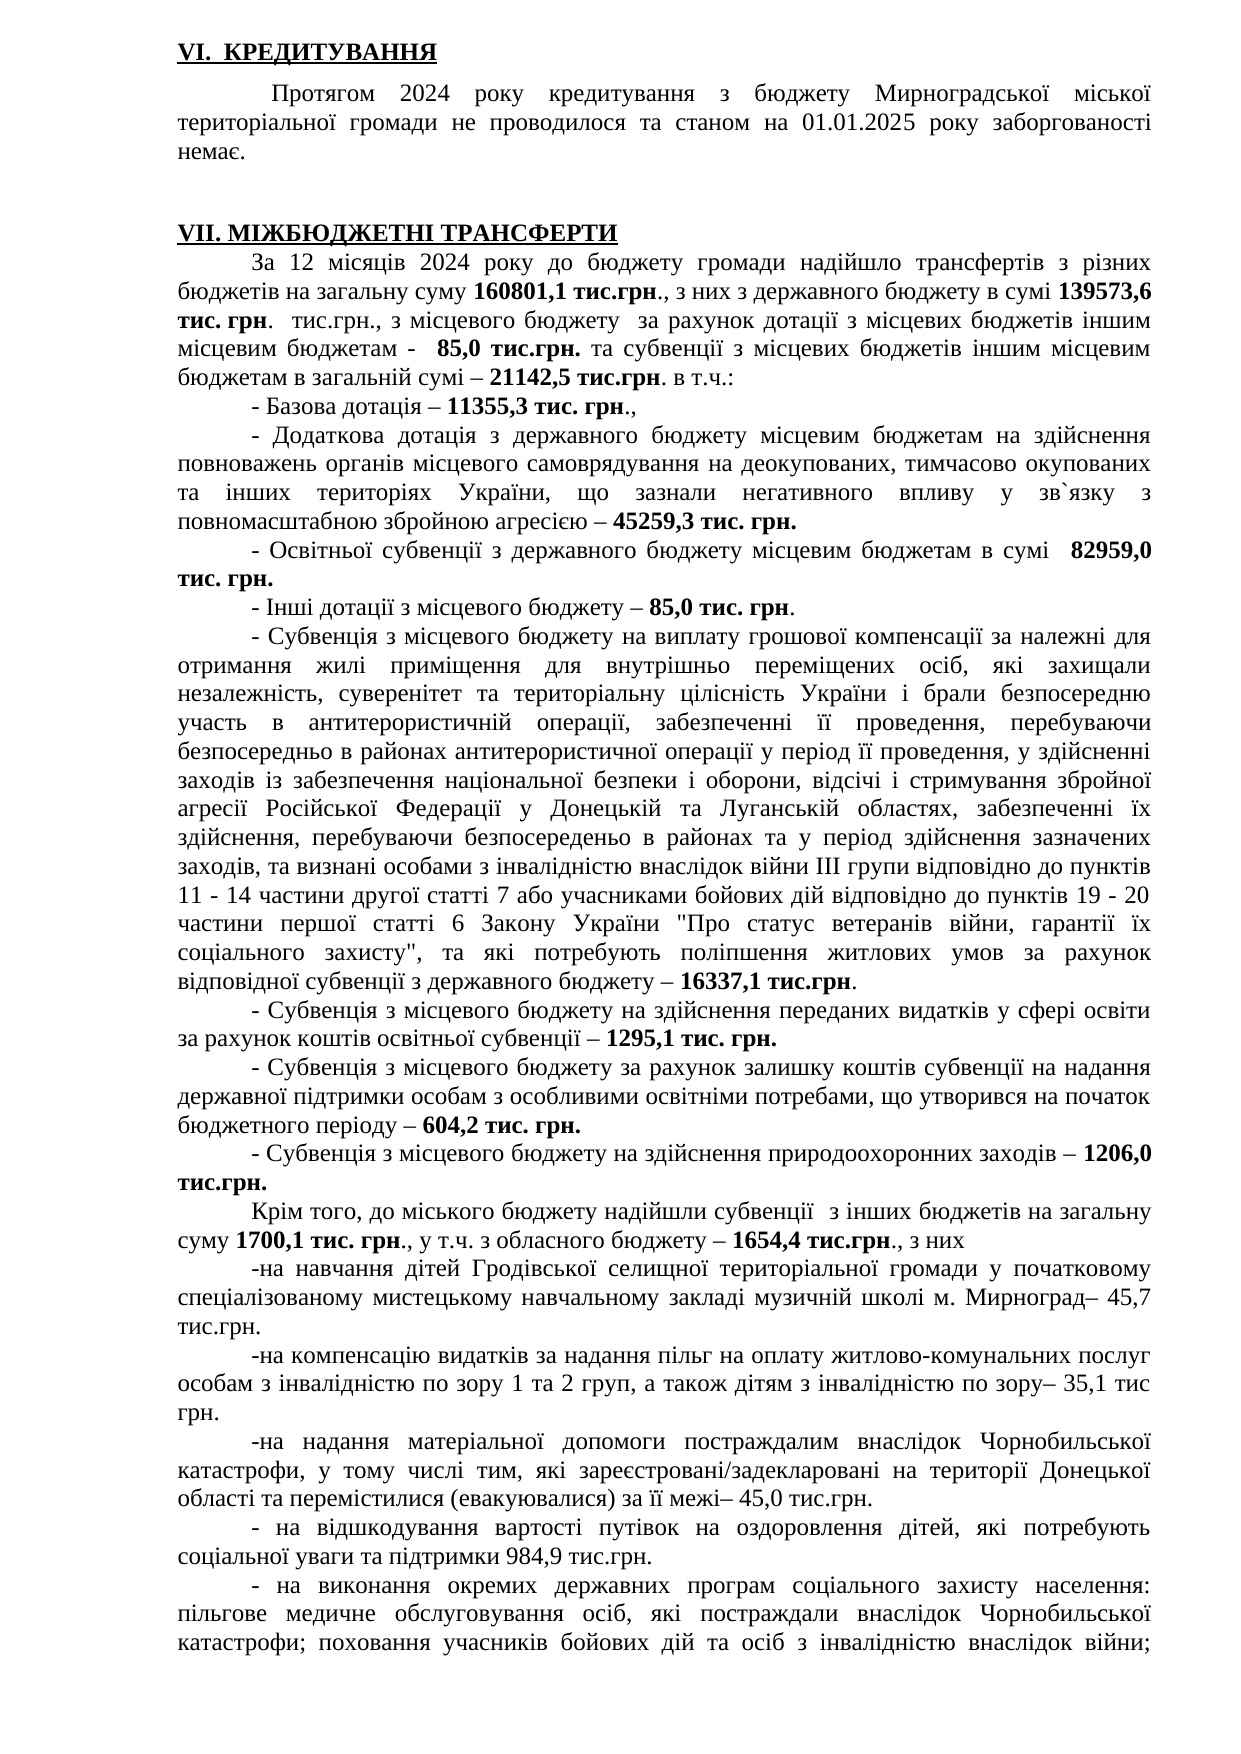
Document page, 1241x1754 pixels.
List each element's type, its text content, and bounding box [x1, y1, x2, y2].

text - Базова дотація – 11355,3 тис. грн., [177, 391, 1152, 420]
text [177, 1570, 1152, 1656]
text Крім того, до міського бюджету надійшли субвенції з інших бюджетів на загальну суму 1700,1 тис. грн., у т.ч. з обласного бюджету – 1654,4 тис.грн., з них [177, 1196, 1152, 1253]
text - Субвенція з місцевого бюджету на здійснення переданих видатків у сфері освіти за рахунок коштів освітньої субвенції – 1295,1 тис. грн. [177, 995, 1152, 1052]
text -на надання матеріальної допомоги постраждалим внаслідок Чорнобильської катастрофи, у тому числі тим, які зареєстровані/задекларовані на території Донецької області та перемістилися (евакуювалися) за її межі– 45,0 тис.грн. [177, 1426, 1152, 1512]
text - Субвенція з місцевого бюджету на здійснення природоохоронних заходів – 1206,0 тис.грн. [177, 1138, 1152, 1196]
text - Освітньої субвенції з державного бюджету місцевим бюджетам в сумі 82959,0 тис. грн. [177, 535, 1152, 592]
text - Інші дотації з місцевого бюджету – 85,0 тис. грн. [177, 592, 1152, 621]
text За 12 місяців 2024 року до бюджету громади надійшло трансфертів з різних бюджетів на загальну суму 160801,1 тис.грн., з них з державного бюджету в сумі 139573,6 тис. грн. тис.грн., з місцевого бюджету за рахунок дотації з місцевих бюджетів іншим місцевим бюджетам - 85,0 тис.грн. та субвенції з місцевих бюджетів іншим місцевим бюджетам в загальній сумі – 21142,5 тис.грн. в т.ч.: [177, 247, 1152, 391]
text - Субвенція з місцевого бюджету на виплату грошової компенсації за належні для отримання жилі приміщення для внутрішньо переміщених осіб, які захищали незалежність, суверенітет та територіальну цілісність України і брали безпосередню участь в антитерористичній операції, забезпеченні її проведення, перебуваючи безпосередньо в районах антитерористичної операції у період її проведення, у здійсненні заходів із забезпечення національної безпеки і оборони, відсічі і стримування збройної агресії Російської Федерації у Донецькій та Луганській областях, забезпеченні їх здійснення, перебуваючи безпосереденьо в районах та у період здійснення зазначених заходів, та визнані особами з інвалідністю внаслідок війни III групи відповідно до пунктів 11 - 14 частини другої статті 7 або учасниками бойових дій відповідно до пунктів 19 - 20 частини першої статті 6 Закону України "Про статус ветеранів війни, гарантії їх соціального захисту", та які потребують поліпшення житлових умов за рахунок відповідної субвенції з державного бюджету – 16337,1 тис.грн. [177, 621, 1152, 995]
text - на відшкодування вартості путівок на оздоровлення дітей, які потребують соціальної уваги та підтримки 984,9 тис.грн. [177, 1512, 1152, 1570]
text -на навчання дітей Гродівської селищної територіальної громади у початковому спеціалізованому мистецькому навчальному закладі музичній школі м. Мирноград– 45,7 тис.грн. [177, 1253, 1152, 1340]
text VII. МІЖБЮДЖЕТНІ ТРАНСФЕРТИ [177, 218, 1152, 247]
text VI. КРЕДИТУВАННЯ [177, 37, 1152, 66]
text - Субвенція з місцевого бюджету за рахунок залишку коштів субвенції на надання державної підтримки особам з особливими освітніми потребами, що утворився на початок бюджетного періоду – 604,2 тис. грн. [177, 1052, 1152, 1138]
text Протягом 2024 року кредитування з бюджету Мирноградської міської територіальної громади не проводилося та станом на 01.01.2025 року заборгованості немає. [177, 78, 1152, 165]
text -на компенсацію видатків за надання пільг на оплату житлово-комунальних послуг особам з інвалідністю по зору 1 та 2 груп, а також дітям з інвалідністю по зору– 35,1 тис грн. [177, 1340, 1152, 1426]
text - Додаткова дотація з державного бюджету місцевим бюджетам на здійснення повноважень органів місцевого самоврядування на деокупованих, тимчасово окупованих та інших територіях України, що зазнали негативного впливу у зв`язку з повномасштабною збройною агресією – 45259,3 тис. грн. [177, 420, 1152, 535]
